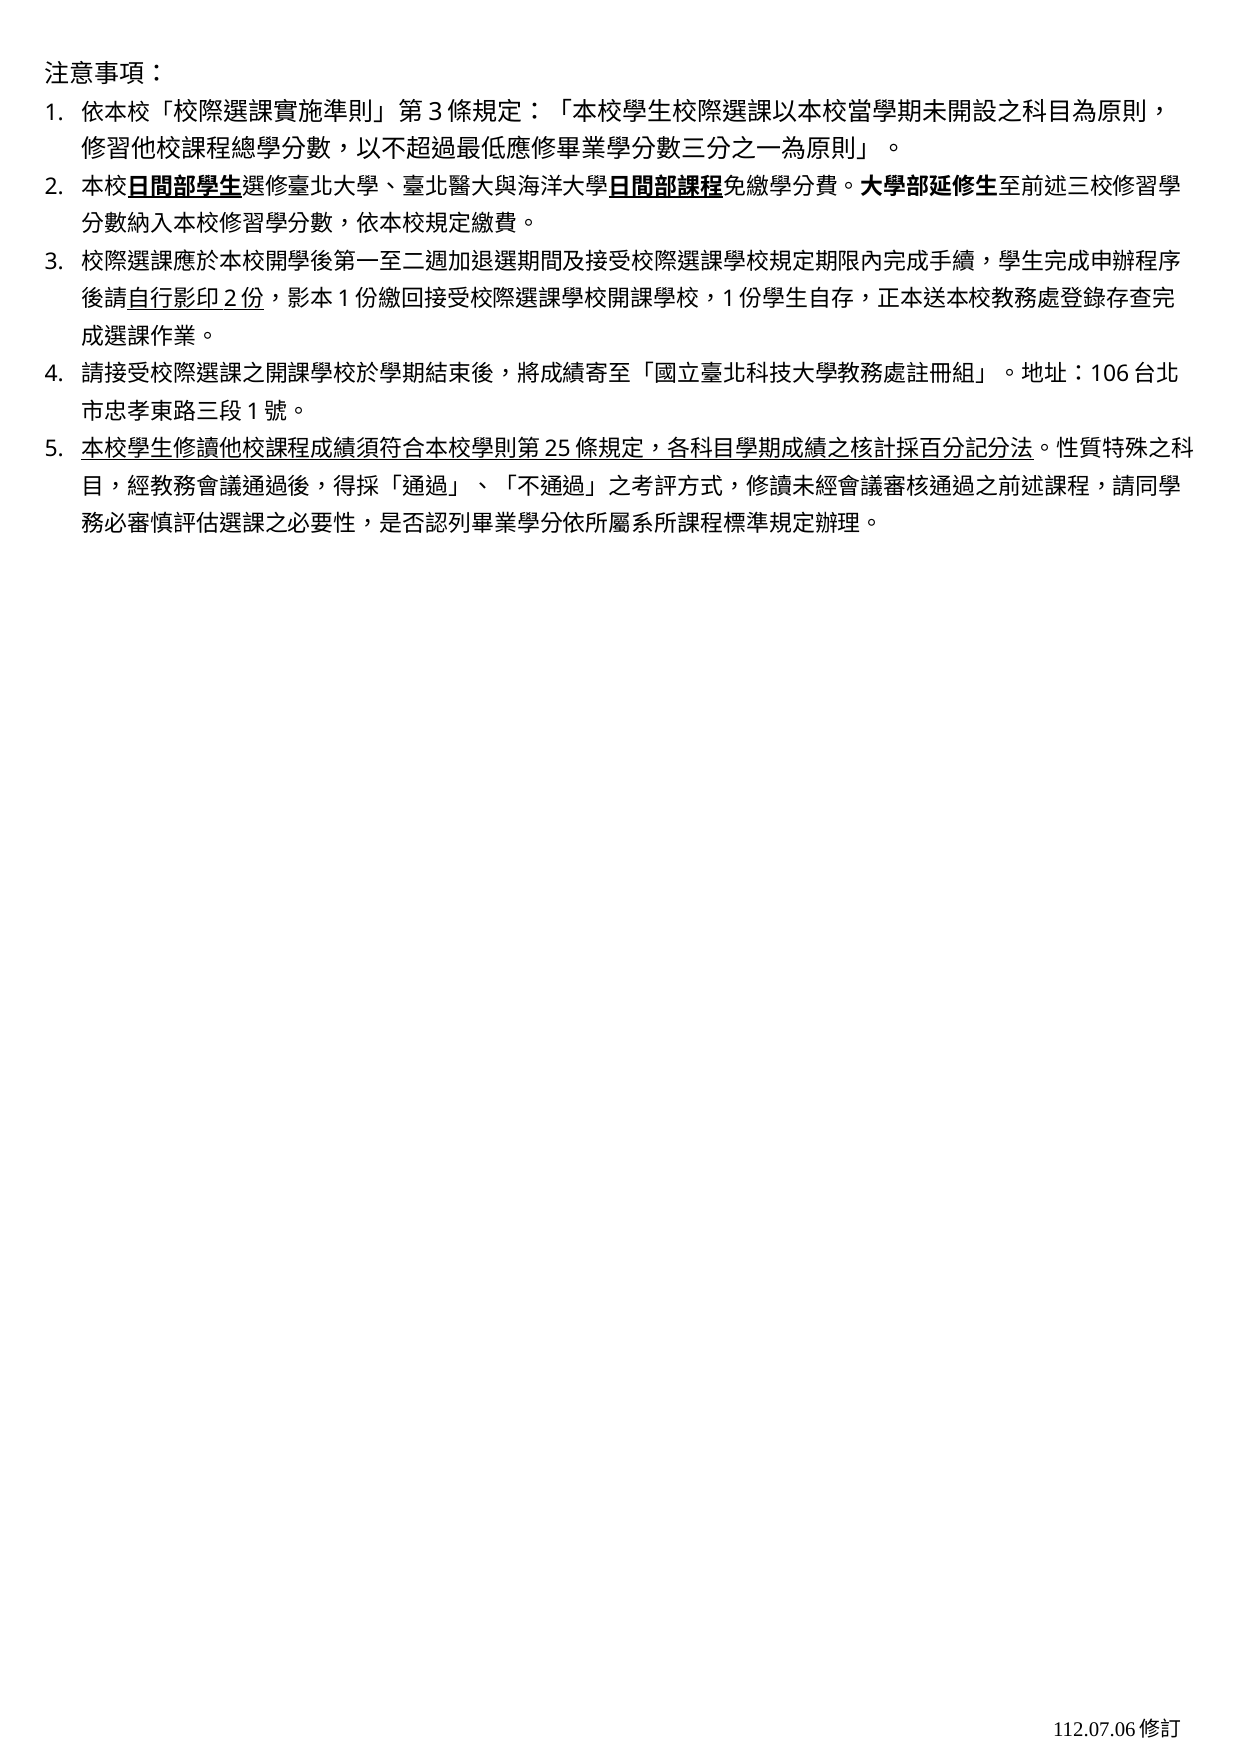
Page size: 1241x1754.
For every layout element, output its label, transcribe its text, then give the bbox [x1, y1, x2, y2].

list 校際選課應於本校開學後第一至二週加退選期間及接受校際選課學校規定期限內完成手續，學生完成申辦程序後請自行影印2份，影本1份繳回接受校際選課學校開課學校，1份學生自存，正本送本校教務處登錄存查完成選課作業。 [44, 241, 1196, 353]
list 本校日間部學生選修臺北大學、臺北醫大與海洋大學日間部課程免繳學分費。大學部延修生至前述三校修習學分數納入本校修習學分數，依本校規定繳費。 [44, 166, 1196, 241]
text 注意事項： [44, 53, 1196, 91]
list 請接受校際選課之開課學校於學期結束後，將成績寄至「國立臺北科技大學教務處註冊組」。地址：106台北市忠孝東路三段1號。 [44, 353, 1196, 428]
list 本校學生修讀他校課程成績須符合本校學則第25條規定，各科目學期成績之核計採百分記分法。性質特殊之科目，經教務會議通過後，得採「通過」、「不通過」之考評方式，修讀未經會議審核通過之前述課程，請同學務必審慎評估選課之必要性，是否認列畢業學分依所屬系所課程標準規定辦理。 [44, 428, 1196, 541]
list 依本校「校際選課實施準則」第3條規定：「本校學生校際選課以本校當學期未開設之科目為原則，修習他校課程總學分數，以不超過最低應修畢業學分數三分之一為原則」。 [44, 91, 1196, 166]
